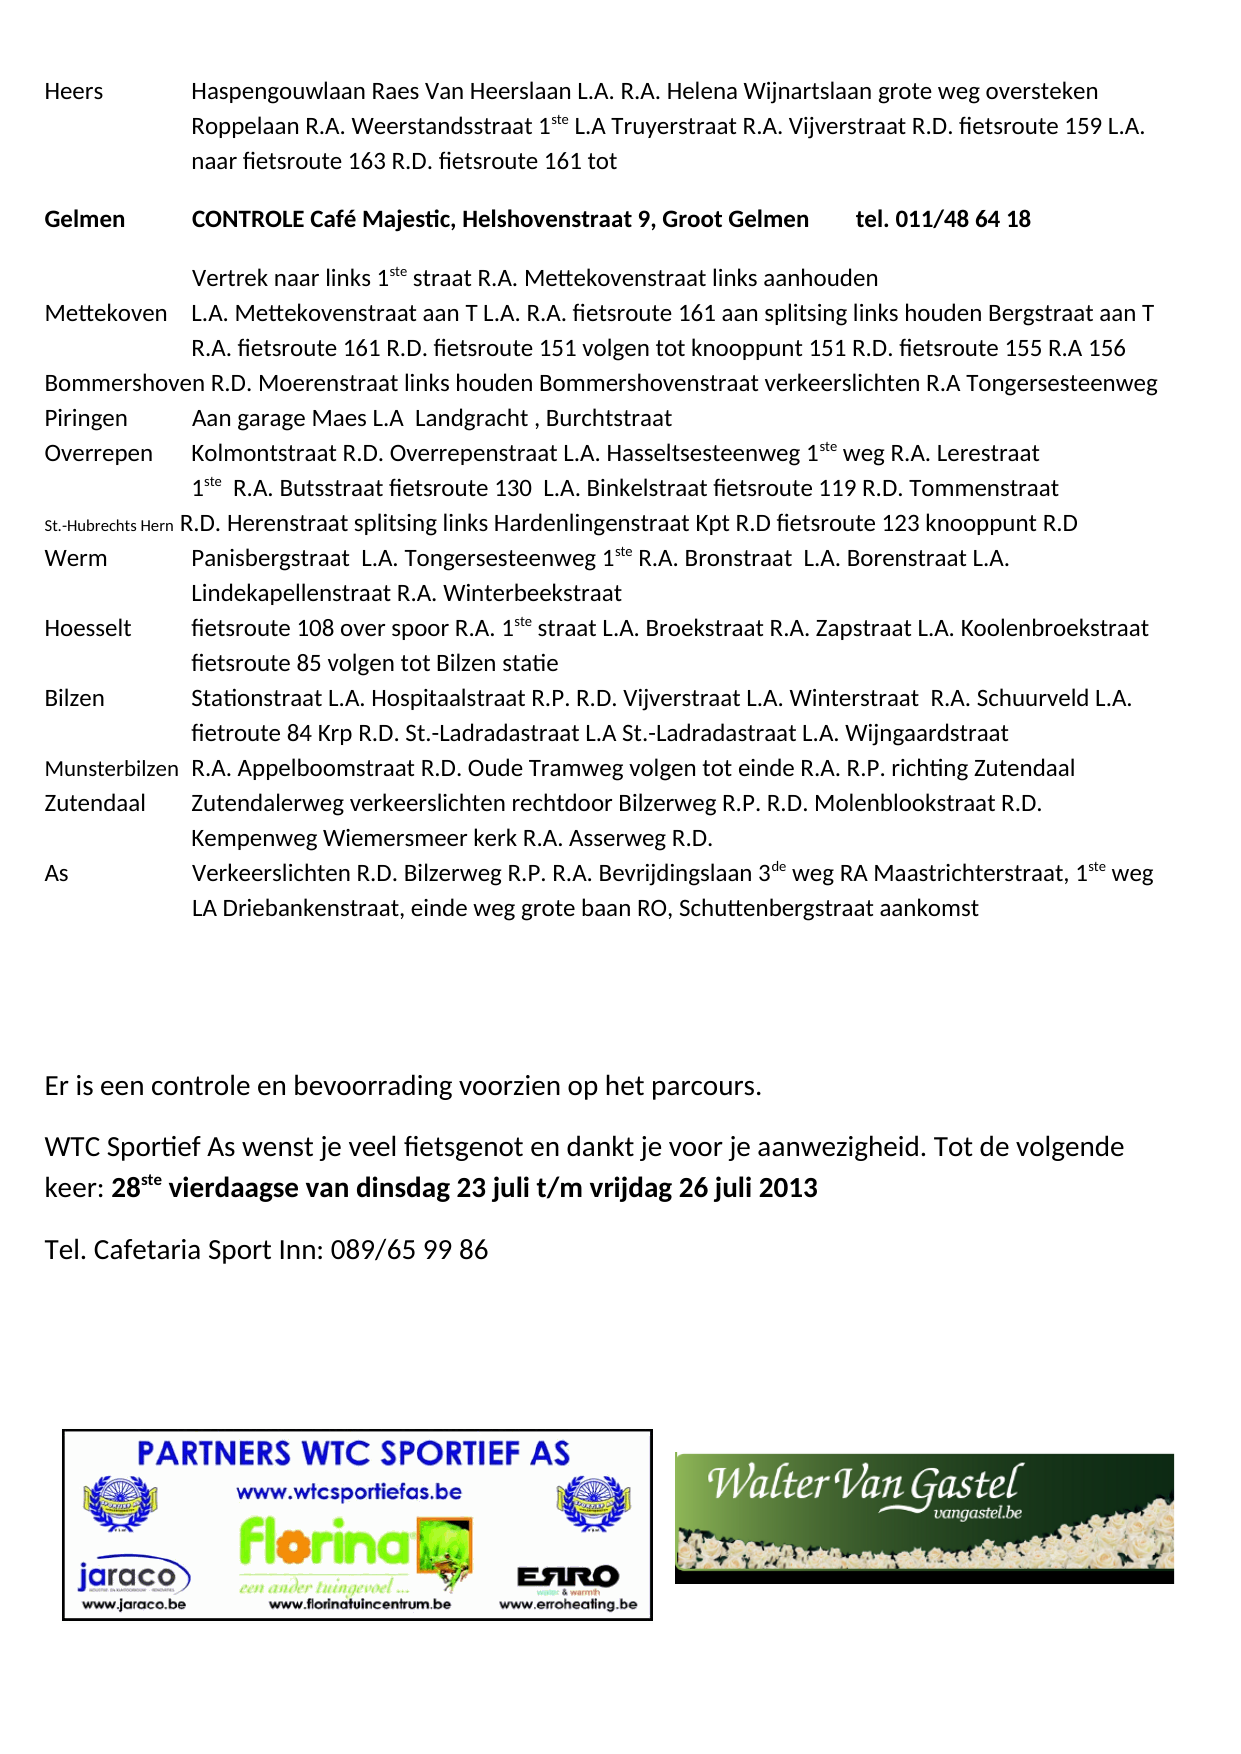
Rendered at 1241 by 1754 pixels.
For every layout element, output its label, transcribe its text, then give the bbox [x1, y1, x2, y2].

text Hoesselt fietsroute 108 over spoor R.A. 1ste straat L.A. Broekstraat R.A. Zapstraat L.A. Koolenbroekstraat [44, 612, 1165, 642]
text 1ste R.A. Butsstraat fietsroute 130 L.A. Binkelstraat fietsroute 119 R.D. Tommenstraat [44, 472, 1165, 502]
picture [61, 1427, 654, 1624]
text Bilzen Stationstraat L.A. Hospitaalstraat R.P. R.D. Vijverstraat L.A. Winterstraat R.A. Schuurveld L.A. fietroute 84 Krp R.D. St.-Ladradastraat L.A St.-Ladradastraat L.A. Wijngaardstraat [44, 682, 1165, 747]
text Zutendaal Zutendalerweg verkeerslichten rechtdoor Bilzerweg R.P. R.D. Molenblookstraat R.D. Kempenweg Wiemersmeer kerk R.A. Asserweg R.D. [44, 787, 1165, 852]
text Vertrek naar links 1ste straat R.A. Mettekovenstraat links aanhouden [44, 262, 1165, 292]
text Gelmen CONTROLE Café Majestic, Helshovenstraat 9, Groot Gelmen tel. 011/48 64 18 [44, 203, 1165, 234]
text Heers Haspengouwlaan Raes Van Heerslaan L.A. R.A. Helena Wijnartslaan grote weg oversteken Roppelaan R.A. Weerstandsstraat 1ste L.A Truyerstraat R.A. Vijverstraat R.D. fietsroute 159 L.A. naar fietsroute 163 R.D. fietsroute 161 tot [44, 75, 1165, 176]
text As Verkeerslichten R.D. Bilzerweg R.P. R.A. Bevrijdingslaan 3de weg RA Maastrichterstraat, 1ste weg LA Driebankenstraat, einde weg grote baan RO, Schuttenbergstraat aankomst [44, 857, 1165, 922]
text Tel. Cafetaria Sport Inn: 089/65 99 86 [44, 1231, 1165, 1267]
text WTC Sportief As wenst je veel fietsgenot en dankt je voor je aanwezigheid. Tot de volgende keer: 28ste vierdaagse van dinsdag 23 juli t/m vrijdag 26 juli 2013 [44, 1128, 1165, 1205]
text St.-Hubrechts Hern R.D. Herenstraat splitsing links Hardenlingenstraat Kpt R.D fietsroute 123 knooppunt R.D [44, 507, 1165, 537]
text Piringen Aan garage Maes L.A Landgracht , Burchtstraat [44, 402, 1165, 432]
text Werm Panisbergstraat L.A. Tongersesteenweg 1ste R.A. Bronstraat L.A. Borenstraat L.A. Lindekapellenstraat R.A. Winterbeekstraat [44, 542, 1165, 607]
text fietsroute 85 volgen tot Bilzen statie [44, 647, 1165, 677]
text Mettekoven L.A. Mettekovenstraat aan T L.A. R.A. fietsroute 161 aan splitsing links houden Bergstraat aan T R.A. fietsroute 161 R.D. fietsroute 151 volgen tot knooppunt 151 R.D. fietsroute 155 R.A 156 [44, 297, 1165, 362]
text Munsterbilzen R.A. Appelboomstraat R.D. Oude Tramweg volgen tot einde R.A. R.P. richting Zutendaal [44, 752, 1165, 782]
text Er is een controle en bevoorrading voorzien op het parcours. [44, 1067, 1165, 1102]
picture [675, 1452, 1175, 1584]
text Bommershoven R.D. Moerenstraat links houden Bommershovenstraat verkeerslichten R.A Tongersesteenweg [44, 367, 1165, 397]
text Overrepen Kolmontstraat R.D. Overrepenstraat L.A. Hasseltsesteenweg 1ste weg R.A. Lerestraat [44, 437, 1165, 467]
